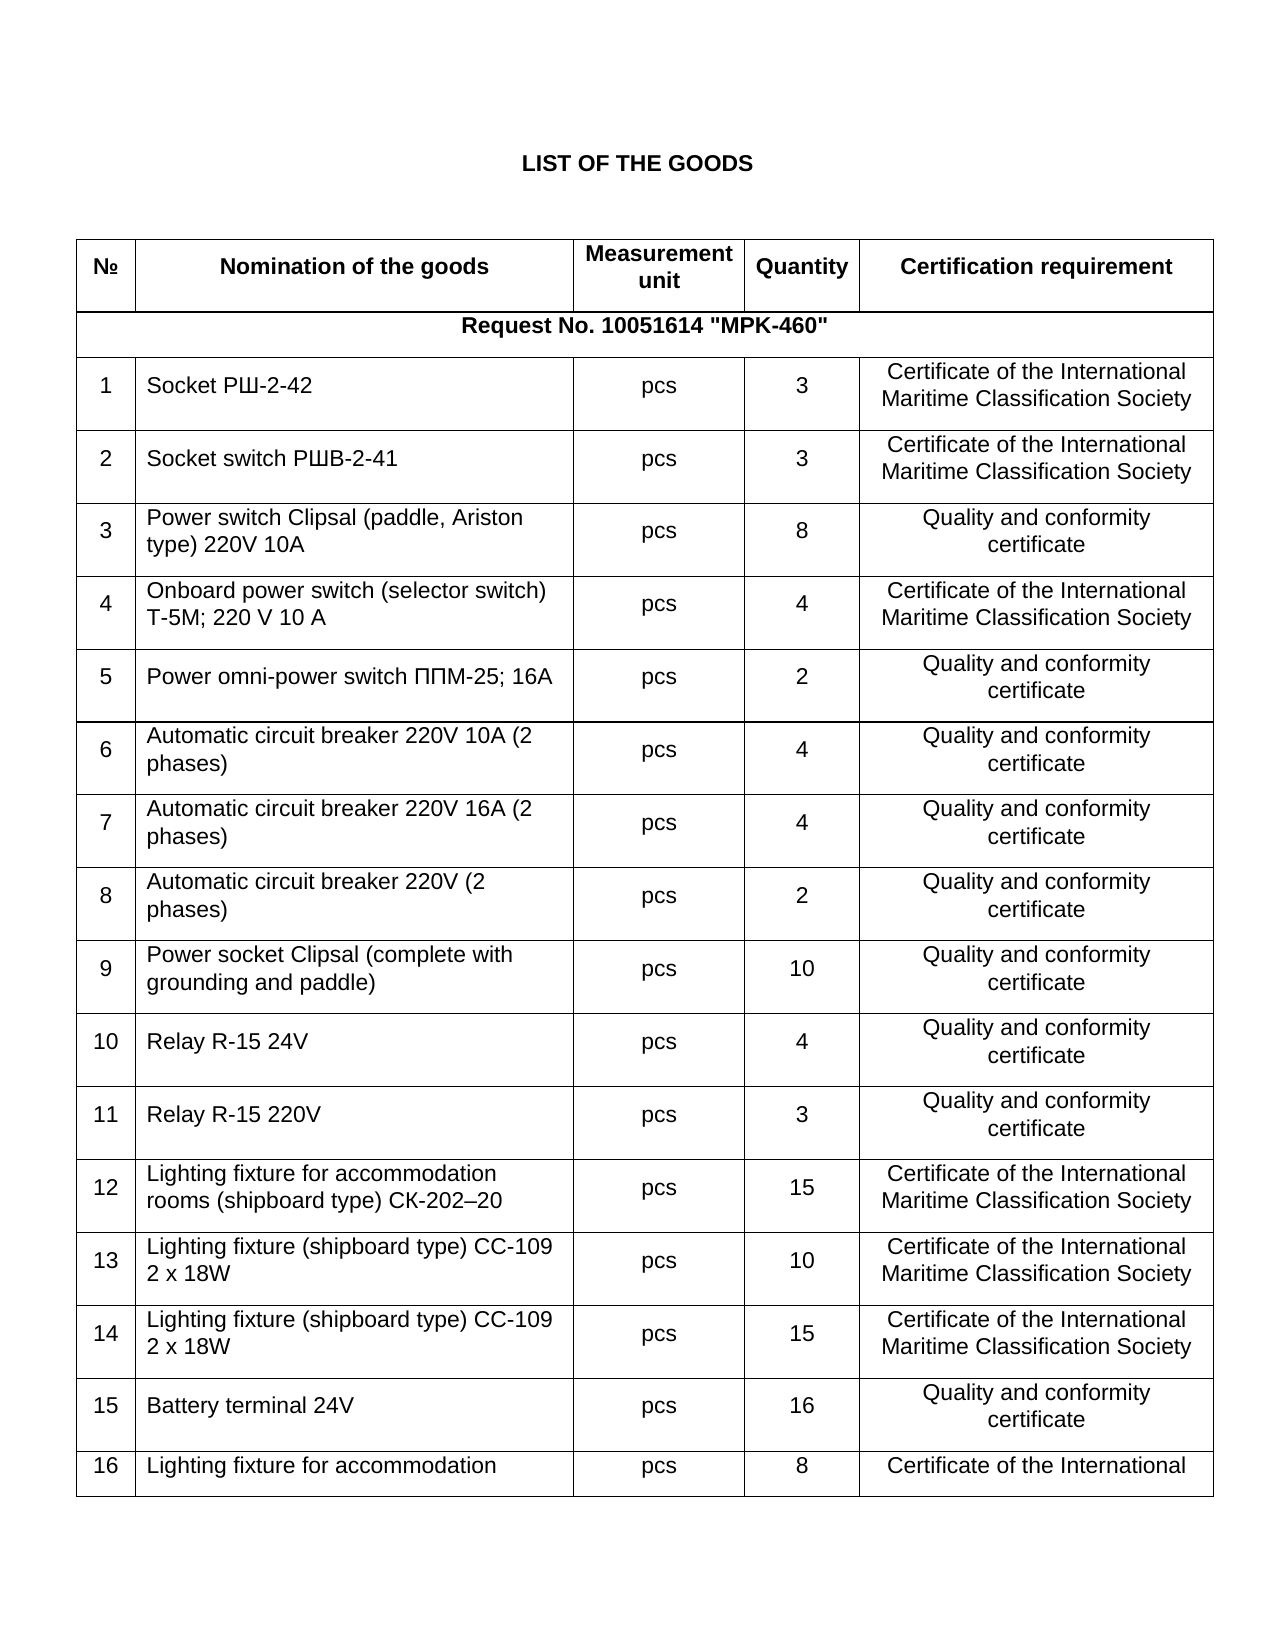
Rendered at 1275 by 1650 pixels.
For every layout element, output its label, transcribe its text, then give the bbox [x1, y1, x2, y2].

table_header Quantity [745, 240, 859, 311]
table_cell Power omni-power switch ППМ-25; 16A [136, 650, 573, 721]
table_cell 4 [77, 577, 135, 648]
table_cell 16 [77, 1452, 135, 1496]
table_cell pcs [574, 1452, 744, 1496]
table_cell 2 [745, 650, 859, 721]
table_cell Relay R-15 24V [136, 1014, 573, 1086]
table_cell 4 [745, 795, 859, 867]
table_cell pcs [574, 1233, 744, 1305]
table_cell Quality and conformity certificate [860, 723, 1213, 794]
table_cell 2 [745, 868, 859, 940]
table_cell 3 [745, 358, 859, 430]
table_cell Certificate of the International Maritime Classification Society [860, 1306, 1213, 1378]
table_cell pcs [574, 431, 744, 503]
table_cell 9 [77, 941, 135, 1013]
table_cell pcs [574, 723, 744, 794]
table_cell 3 [745, 431, 859, 503]
table_cell pcs [574, 1014, 744, 1086]
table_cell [136, 1452, 573, 1496]
table_cell 10 [745, 941, 859, 1013]
table_cell 16 [745, 1379, 859, 1451]
table_cell Automatic circuit breaker 220V (2 phases) [136, 868, 573, 940]
table_cell Request No. 10051614 "MPK-460" [77, 313, 1213, 357]
table_cell 8 [745, 1452, 859, 1496]
table_cell Quality and conformity certificate [860, 650, 1213, 721]
table_cell pcs [574, 795, 744, 867]
table_cell Automatic circuit breaker 220V 16A (2 phases) [136, 795, 573, 867]
table_cell 13 [77, 1233, 135, 1305]
table_cell Certificate of the International Maritime Classification Society [860, 577, 1213, 648]
table_cell Lighting fixture (shipboard type) CC-109 2 x 18W [136, 1233, 573, 1305]
table_cell 10 [77, 1014, 135, 1086]
table_cell pcs [574, 650, 744, 721]
table_cell Onboard power switch (selector switch) T-5M; 220 V 10 A [136, 577, 573, 648]
table_cell 2 [77, 431, 135, 503]
table_cell 3 [745, 1087, 859, 1159]
table_cell 4 [745, 577, 859, 648]
table_cell pcs [574, 1160, 744, 1232]
table_cell 14 [77, 1306, 135, 1378]
table_cell Power switch Clipsal (paddle, Ariston type) 220V 10A [136, 504, 573, 576]
table_cell Quality and conformity certificate [860, 504, 1213, 576]
table_cell 3 [77, 504, 135, 576]
table_cell Quality and conformity certificate [860, 795, 1213, 867]
table_cell Socket switch РШВ-2-41 [136, 431, 573, 503]
table_cell Certificate of the International Maritime Classification Society [860, 431, 1213, 503]
table_cell 15 [745, 1160, 859, 1232]
table_cell Certificate of the International Maritime Classification Society [860, 358, 1213, 430]
table_cell 12 [77, 1160, 135, 1232]
table_cell pcs [574, 577, 744, 648]
table_cell pcs [574, 868, 744, 940]
table_header № [77, 240, 135, 311]
table_cell 8 [745, 504, 859, 576]
table_cell pcs [574, 504, 744, 576]
table_cell Certificate of the International Maritime Classification Society [860, 1233, 1213, 1305]
table_cell pcs [574, 358, 744, 430]
table_header Measurement unit [574, 240, 744, 311]
table_cell 6 [77, 723, 135, 794]
table_cell pcs [574, 1087, 744, 1159]
text LIST OF THE GOODS [150, 150, 1125, 176]
table_cell Quality and conformity certificate [860, 941, 1213, 1013]
table_cell Socket РШ-2-42 [136, 358, 573, 430]
table_header Certification requirement [860, 240, 1213, 311]
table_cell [860, 1452, 1213, 1496]
table_cell 5 [77, 650, 135, 721]
table_cell Lighting fixture for accommodation rooms (shipboard type) СК-202–20 [136, 1160, 573, 1232]
table_cell Quality and conformity certificate [860, 868, 1213, 940]
table_cell 11 [77, 1087, 135, 1159]
table_cell 8 [77, 868, 135, 940]
table_cell Automatic circuit breaker 220V 10A (2 phases) [136, 723, 573, 794]
table_cell Quality and conformity certificate [860, 1014, 1213, 1086]
table_cell 1 [77, 358, 135, 430]
table_cell 15 [745, 1306, 859, 1378]
table_cell Quality and conformity certificate [860, 1087, 1213, 1159]
table_header Nomination of the goods [136, 240, 573, 311]
table_cell 4 [745, 723, 859, 794]
table_cell Certificate of the International Maritime Classification Society [860, 1160, 1213, 1232]
table_cell pcs [574, 1306, 744, 1378]
table_cell 4 [745, 1014, 859, 1086]
table_cell 15 [77, 1379, 135, 1451]
table_cell pcs [574, 1379, 744, 1451]
table_cell 7 [77, 795, 135, 867]
table_cell Lighting fixture (shipboard type) CC-109 2 x 18W [136, 1306, 573, 1378]
table_cell Relay R-15 220V [136, 1087, 573, 1159]
table_cell pcs [574, 941, 744, 1013]
table_cell Power socket Clipsal (complete with grounding and paddle) [136, 941, 573, 1013]
table_cell Battery terminal 24V [136, 1379, 573, 1451]
table_cell Quality and conformity certificate [860, 1379, 1213, 1451]
table_cell 10 [745, 1233, 859, 1305]
